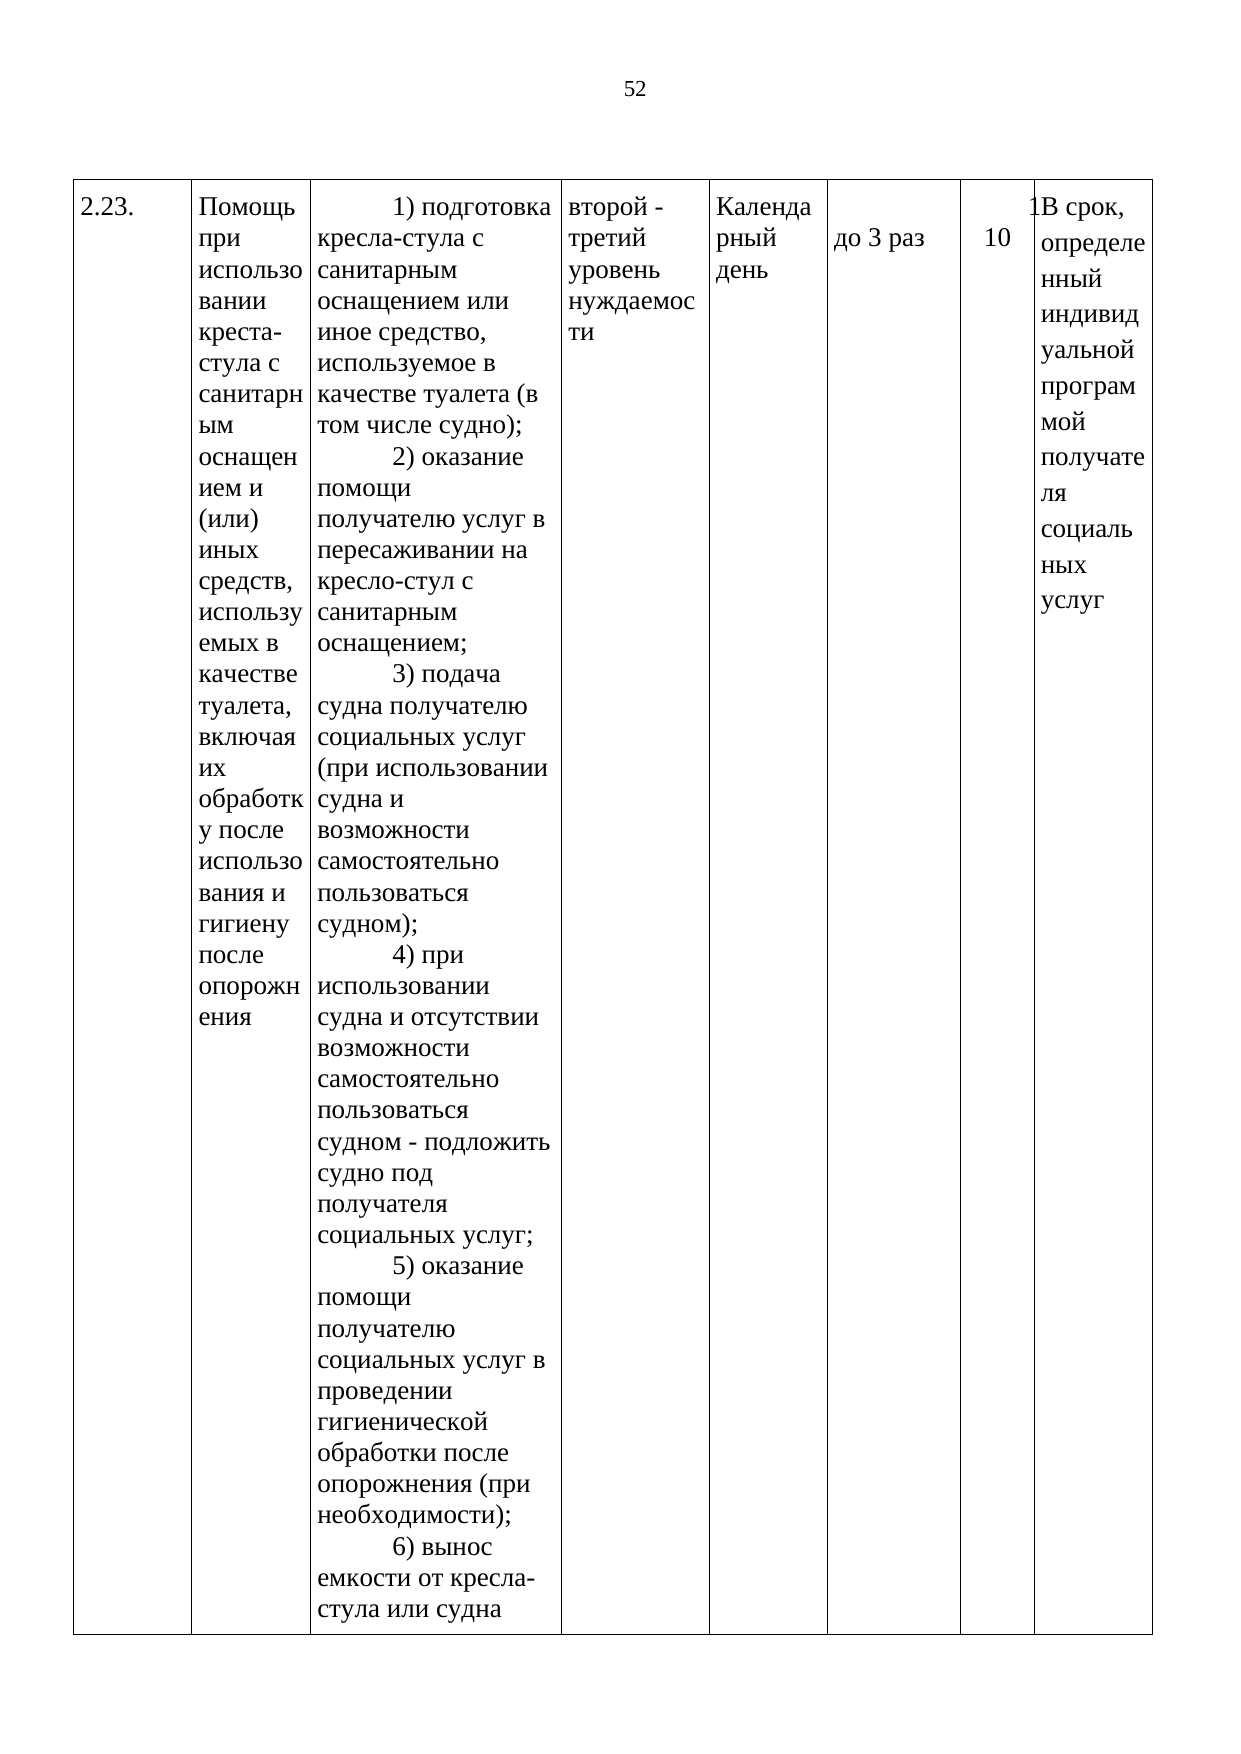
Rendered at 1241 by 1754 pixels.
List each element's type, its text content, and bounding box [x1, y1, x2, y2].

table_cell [1035, 180, 1152, 1634]
table_cell Календарный день [710, 180, 827, 1634]
table_cell 2.23. [74, 180, 191, 1634]
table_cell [562, 180, 709, 1634]
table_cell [192, 180, 310, 1634]
table_cell до 3 раз [828, 180, 960, 1634]
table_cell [311, 180, 561, 1634]
table_cell 110 [961, 180, 1034, 1634]
